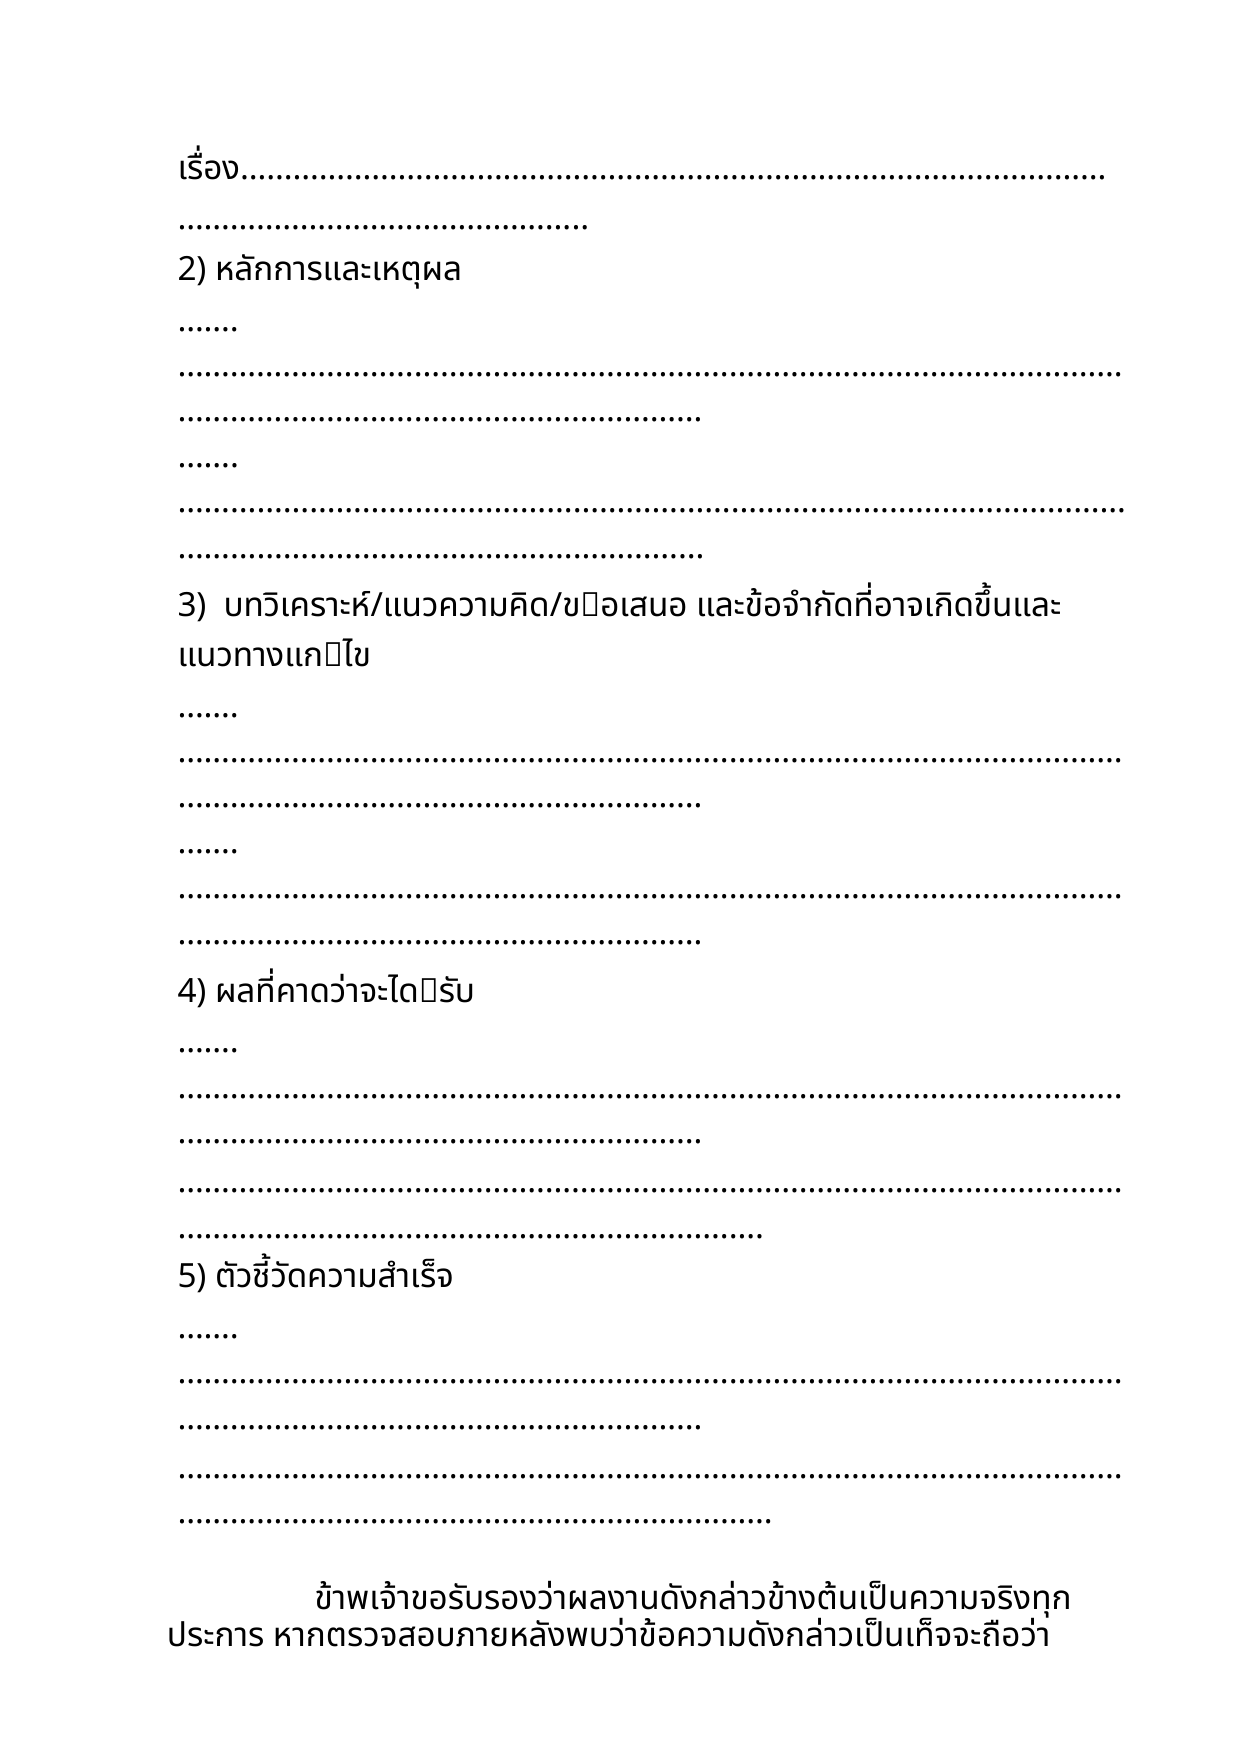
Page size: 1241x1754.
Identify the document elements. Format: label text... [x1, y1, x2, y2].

text ………………………………………………………………………………………………………………………………….…….………………… [177, 1443, 1132, 1534]
text …………………………………………………………………………………………………………………………………………………………. [177, 1157, 1132, 1248]
text 4) ผลที่คาดว่าจะไดรับ [177, 966, 1132, 1017]
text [167, 1579, 1108, 1654]
text …….…………………………………………………………………………………………………………………………………………………… [177, 681, 1132, 818]
text 2) หลักการและเหตุผล [177, 245, 1132, 295]
text …….…………………………………………………………………………………………………………………………………………………… [177, 1017, 1132, 1153]
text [177, 144, 1132, 245]
text 3) บทวิเคราะห์/แนวความคิด/ขอเสนอ และข้อจำกัดที่อาจเกิดขึ้นและแนวทางแกไข [177, 580, 1132, 681]
text …….…………………………………………………………………………………………………………………………………………………… [177, 295, 1132, 432]
text …….…………………………………………………………………………………………………………………………………………………… [177, 432, 1132, 568]
text 5) ตัวชี้วัดความสำเร็จ [177, 1252, 1132, 1303]
text …….…………………………………………………………………………………………………………………………………………………… [177, 1303, 1132, 1439]
text …….…………………………………………………………………………………………………………………………………………………… [177, 818, 1132, 954]
